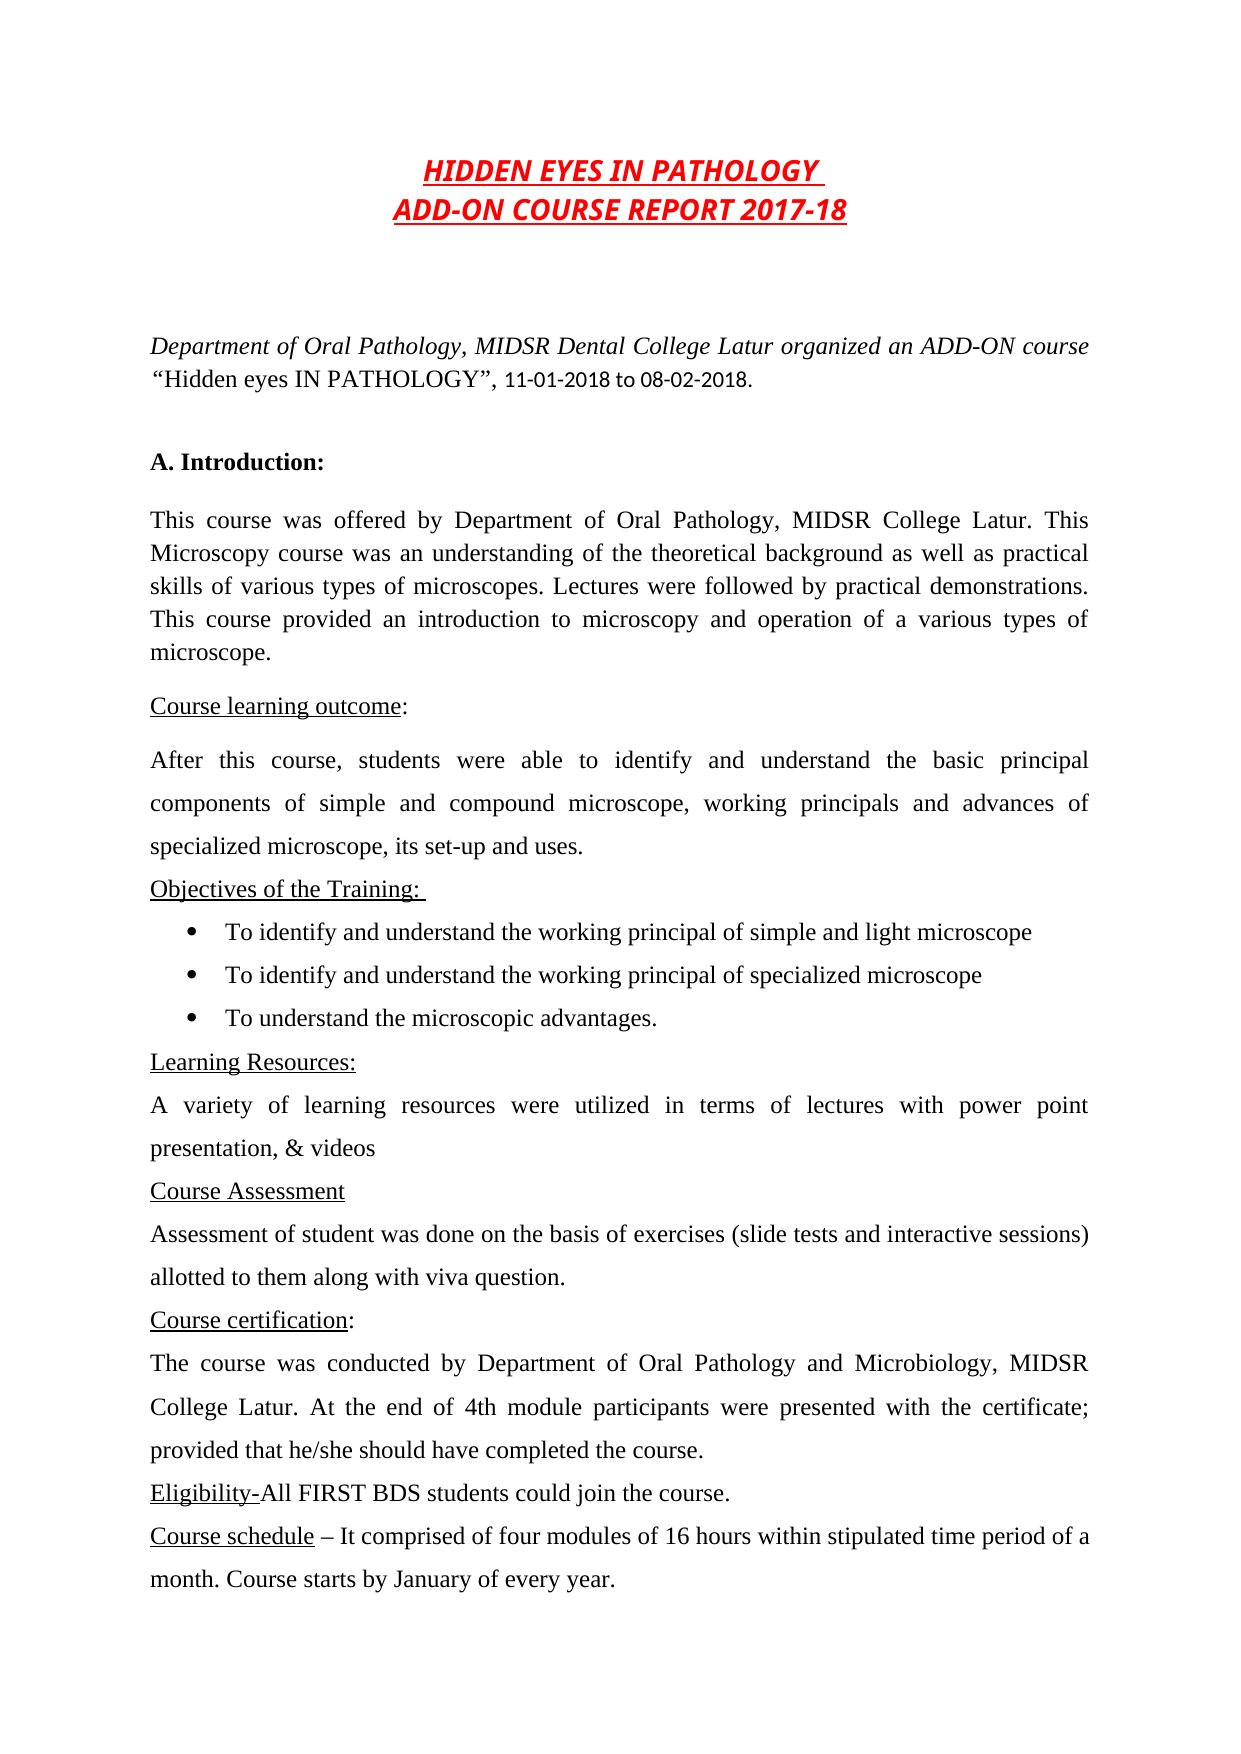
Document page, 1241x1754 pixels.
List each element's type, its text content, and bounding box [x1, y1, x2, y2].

text Objectives of the Training: [150, 874, 1090, 903]
list To understand the microscopic advantages. [187, 1003, 1090, 1032]
list To identify and understand the working principal of specialized microscope [187, 960, 1090, 989]
text Course schedule – It comprised of four modules of 16 hours within stipulated time period of a month. Course starts by January of every year. [150, 1521, 1090, 1593]
text This course was offered by Department of Oral Pathology, MIDSR College Latur. This Microscopy course was an understanding of the theoretical background as well as practical skills of various types of microscopes. Lectures were followed by practical demonstrations. This course provided an introduction to microscopy and operation of a various types of microscope. [150, 505, 1090, 666]
text ADD-ON COURSE REPORT 2017-18 [150, 190, 1090, 229]
text Course Assessment [150, 1176, 1090, 1205]
text Course certification: [150, 1305, 1090, 1334]
text Learning Resources: [150, 1047, 1090, 1075]
list To identify and understand the working principal of simple and light microscope [187, 917, 1090, 946]
text Eligibility-All FIRST BDS students could join the course. [150, 1478, 1090, 1507]
text HIDDEN EYES IN PATHOLOGY [150, 150, 1090, 190]
text Assessment of student was done on the basis of exercises (slide tests and interactive sessions) allotted to them along with viva question. [150, 1219, 1090, 1291]
text Department of Oral Pathology, MIDSR Dental College Latur organized an ADD-ON course “Hidden eyes IN PATHOLOGY”, 11-01-2018 to 08-02-2018. [150, 331, 1090, 393]
text The course was conducted by Department of Oral Pathology and Microbiology, MIDSR College Latur. At the end of 4th module participants were presented with the certificate; provided that he/she should have completed the course. [150, 1348, 1090, 1463]
text A. Introduction: [150, 447, 1090, 476]
text Course learning outcome: [150, 691, 1090, 719]
text A variety of learning resources were utilized in terms of lectures with power point presentation, & videos [150, 1090, 1090, 1162]
text After this course, students were able to identify and understand the basic principal components of simple and compound microscope, working principals and advances of specialized microscope, its set-up and uses. [150, 745, 1090, 860]
